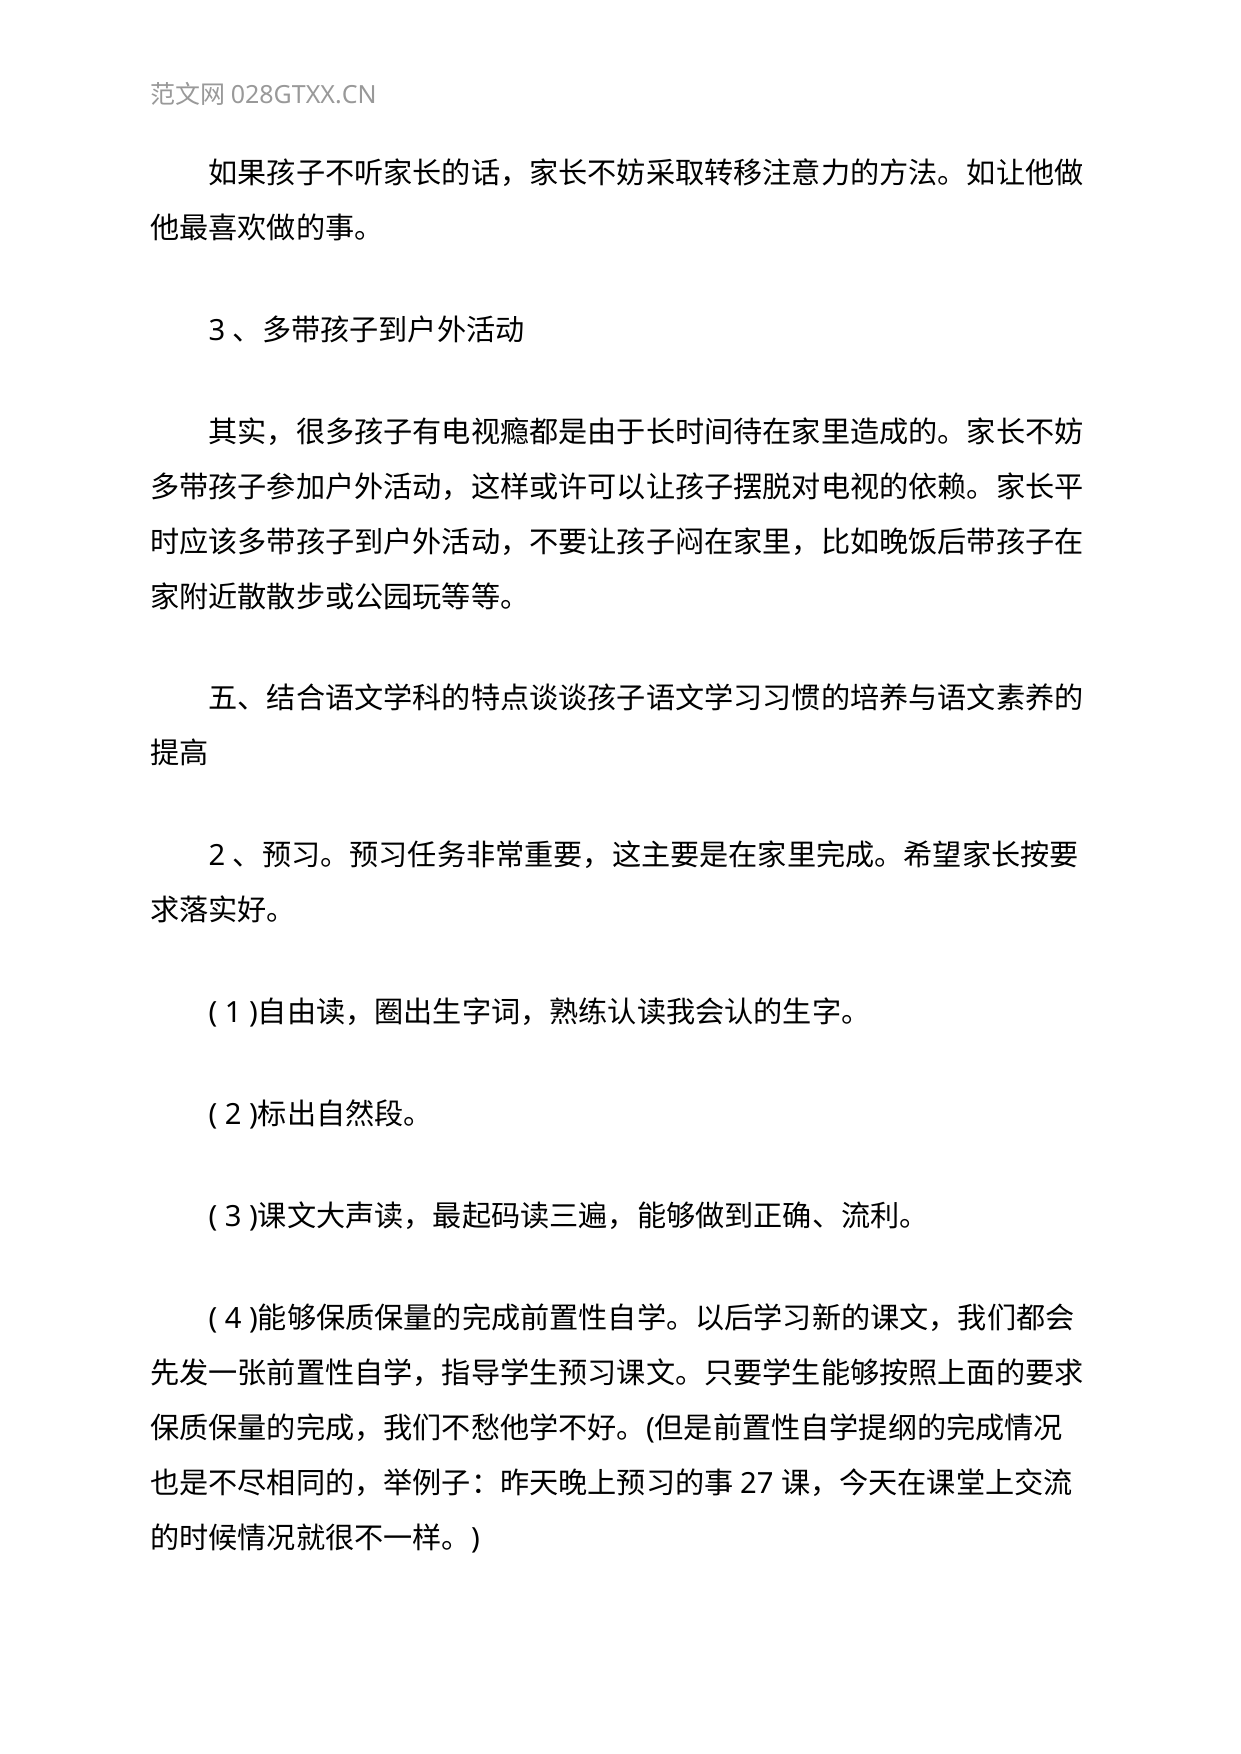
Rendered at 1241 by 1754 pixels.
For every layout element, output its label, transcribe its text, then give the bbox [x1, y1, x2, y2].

text ( 4 )能够保质保量的完成前置性自学。以后学习新的课文，我们都会先发一张前置性自学，指导学生预习课文。只要学生能够按照上面的要求保质保量的完成，我们不愁他学不好。(但是前置性自学提纲的完成情况也是不尽相同的，举例子：昨天晚上预习的事 27 课，今天在课堂上交流的时候情况就很不一样。) [150, 1294, 1090, 1557]
text ( 1 )自由读，圈出生字词，熟练认读我会认的生字。 [150, 988, 1090, 1031]
text ( 2 )标出自然段。 [150, 1091, 1090, 1133]
text ( 3 )课文大声读，最起码读三遍，能够做到正确、流利。 [150, 1192, 1090, 1235]
text 五、结合语文学科的特点谈谈孩子语文学习习惯的培养与语文素养的提高 [150, 675, 1090, 772]
text 如果孩子不听家长的话，家长不妨采取转移注意力的方法。如让他做他最喜欢做的事。 [150, 150, 1090, 247]
text 其实，很多孩子有电视瘾都是由于长时间待在家里造成的。家长不妨多带孩子参加户外活动，这样或许可以让孩子摆脱对电视的依赖。家长平时应该多带孩子到户外活动，不要让孩子闷在家里，比如晚饭后带孩子在家附近散散步或公园玩等等。 [150, 409, 1090, 616]
text 3 、多带孩子到户外活动 [150, 307, 1090, 349]
text 2 、预习。预习任务非常重要，这主要是在家里完成。希望家长按要求落实好。 [150, 832, 1090, 929]
